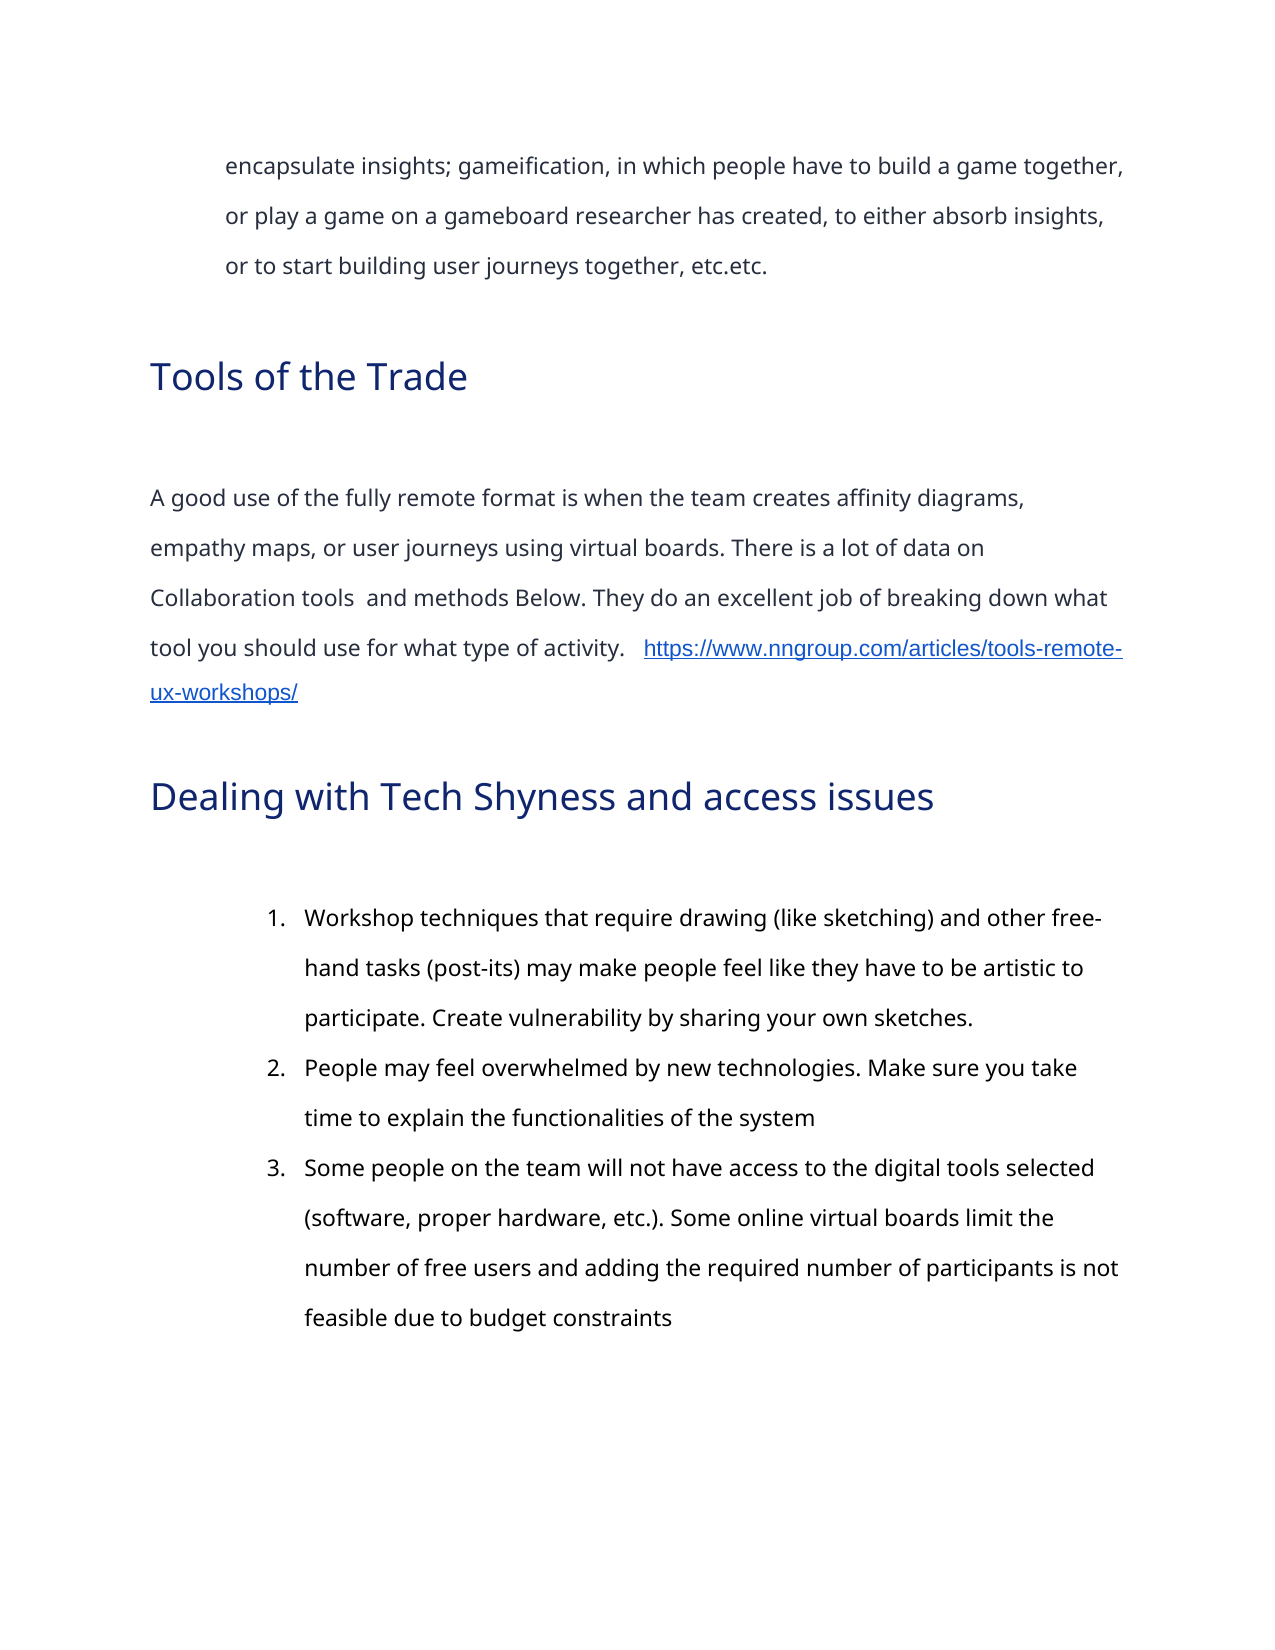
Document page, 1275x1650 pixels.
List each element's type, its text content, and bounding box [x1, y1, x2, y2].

subtitle Dealing with Tech Shyness and access issues [150, 771, 1125, 822]
list People may feel overwhelmed by new technologies. Make sure you take time to explain the functionalities of the system [267, 1052, 1125, 1134]
list Some people on the team will not have access to the digital tools selected (software, proper hardware, etc.). Some online virtual boards limit the number of free users and adding the required number of participants is not feasible due to budget constraints [267, 1152, 1125, 1334]
text A good use of the fully remote format is when the team creates affinity diagrams, empathy maps, or user journeys using virtual boards. There is a lot of data on Collaboration tools and methods Below. They do an excellent job of breaking down what tool you should use for what type of activity. https://www.nngroup.com/articles/tools-remote-ux-workshops/ [150, 482, 1125, 705]
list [187, 150, 1125, 281]
subtitle Tools of the Trade [150, 350, 1125, 401]
list Workshop techniques that require drawing (like sketching) and other free-hand tasks (post-its) may make people feel like they have to be artistic to participate. Create vulnerability by sharing your own sketches. [267, 902, 1125, 1034]
